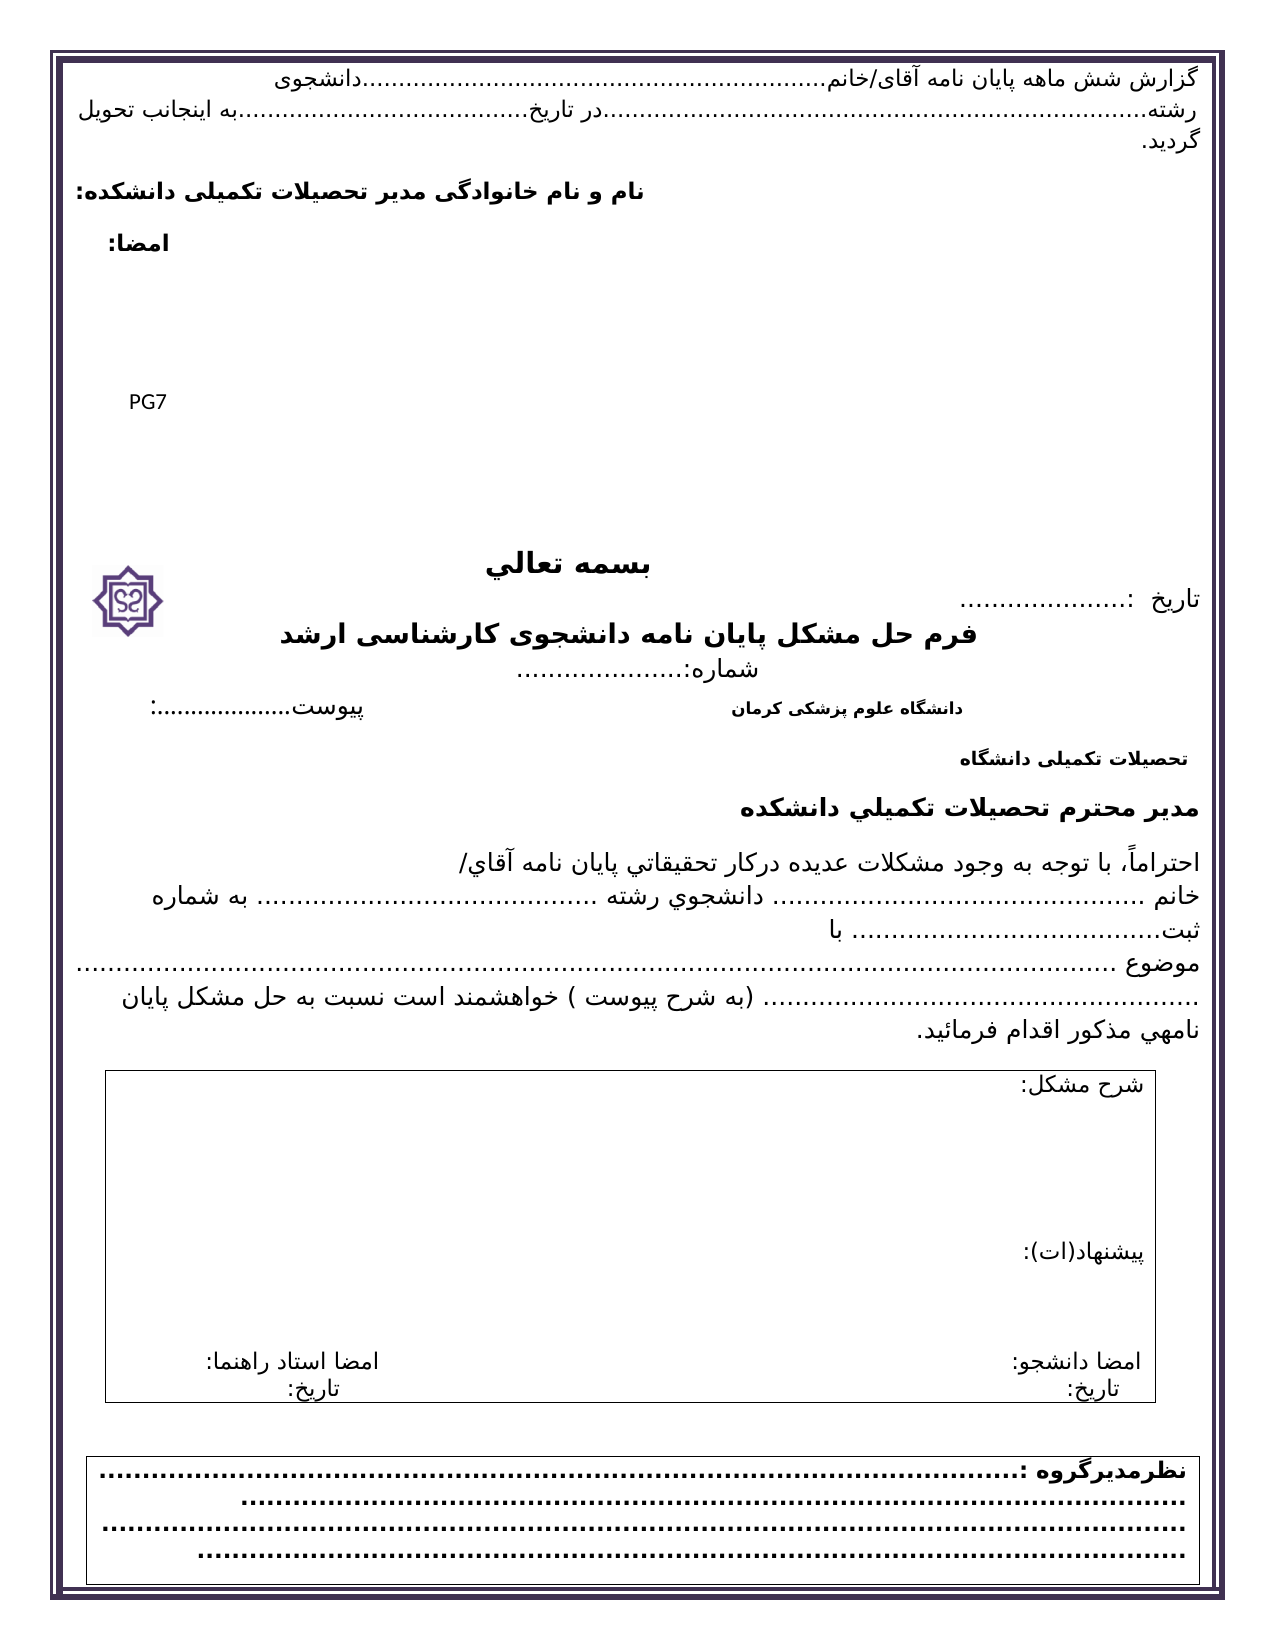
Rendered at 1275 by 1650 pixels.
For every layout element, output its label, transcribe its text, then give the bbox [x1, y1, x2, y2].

text مدیر محترم تحصيلات تكميلي دانشكده [75, 793, 1200, 823]
text احتراماً، با توجه به وجود مشكلات عديده دركار تحقيقاتي پايان نامه آقاي/ خانم ............................................... دانشجوي رشته ........................................... به شماره ثبت....................................... با موضوع .......................................................................................................................................................................................... (به شرح پيوست ) خواهشمند است نسبت به حل مشكل پايان نامهي مذكور اقدام فرمائيد. [75, 848, 1200, 1045]
table_header شرح مشکل: پیشنهاد(ات): امضا دانشجو: امضا استاد راهنما: تاریخ: تاریخ: [106, 1071, 1155, 1402]
text فرم حل مشکل پایان نامه دانشجوی کارشناسی ارشد شماره:..................... [75, 618, 1200, 683]
text :....................پیوست دانشگاه علوم پزشکی کرمان [75, 688, 1200, 722]
text نام و نام خانوادگی مدیر تحصیلات تکمیلی دانشکده: [75, 178, 1200, 205]
text امضا: [75, 230, 1200, 256]
text بسمه تعالي تاريخ :..................... [75, 546, 1200, 614]
text تحصیلات تکمیلی دانشگاه [75, 748, 1200, 769]
text PG7 [75, 387, 1200, 415]
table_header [87, 1457, 1199, 1583]
text گزارش شش ماهه پایان نامه آقای/خانم................................................................دانشجوی رشته...........................................................................در تاریخ........................................به اینجانب تحویل گردید. [75, 66, 1200, 153]
